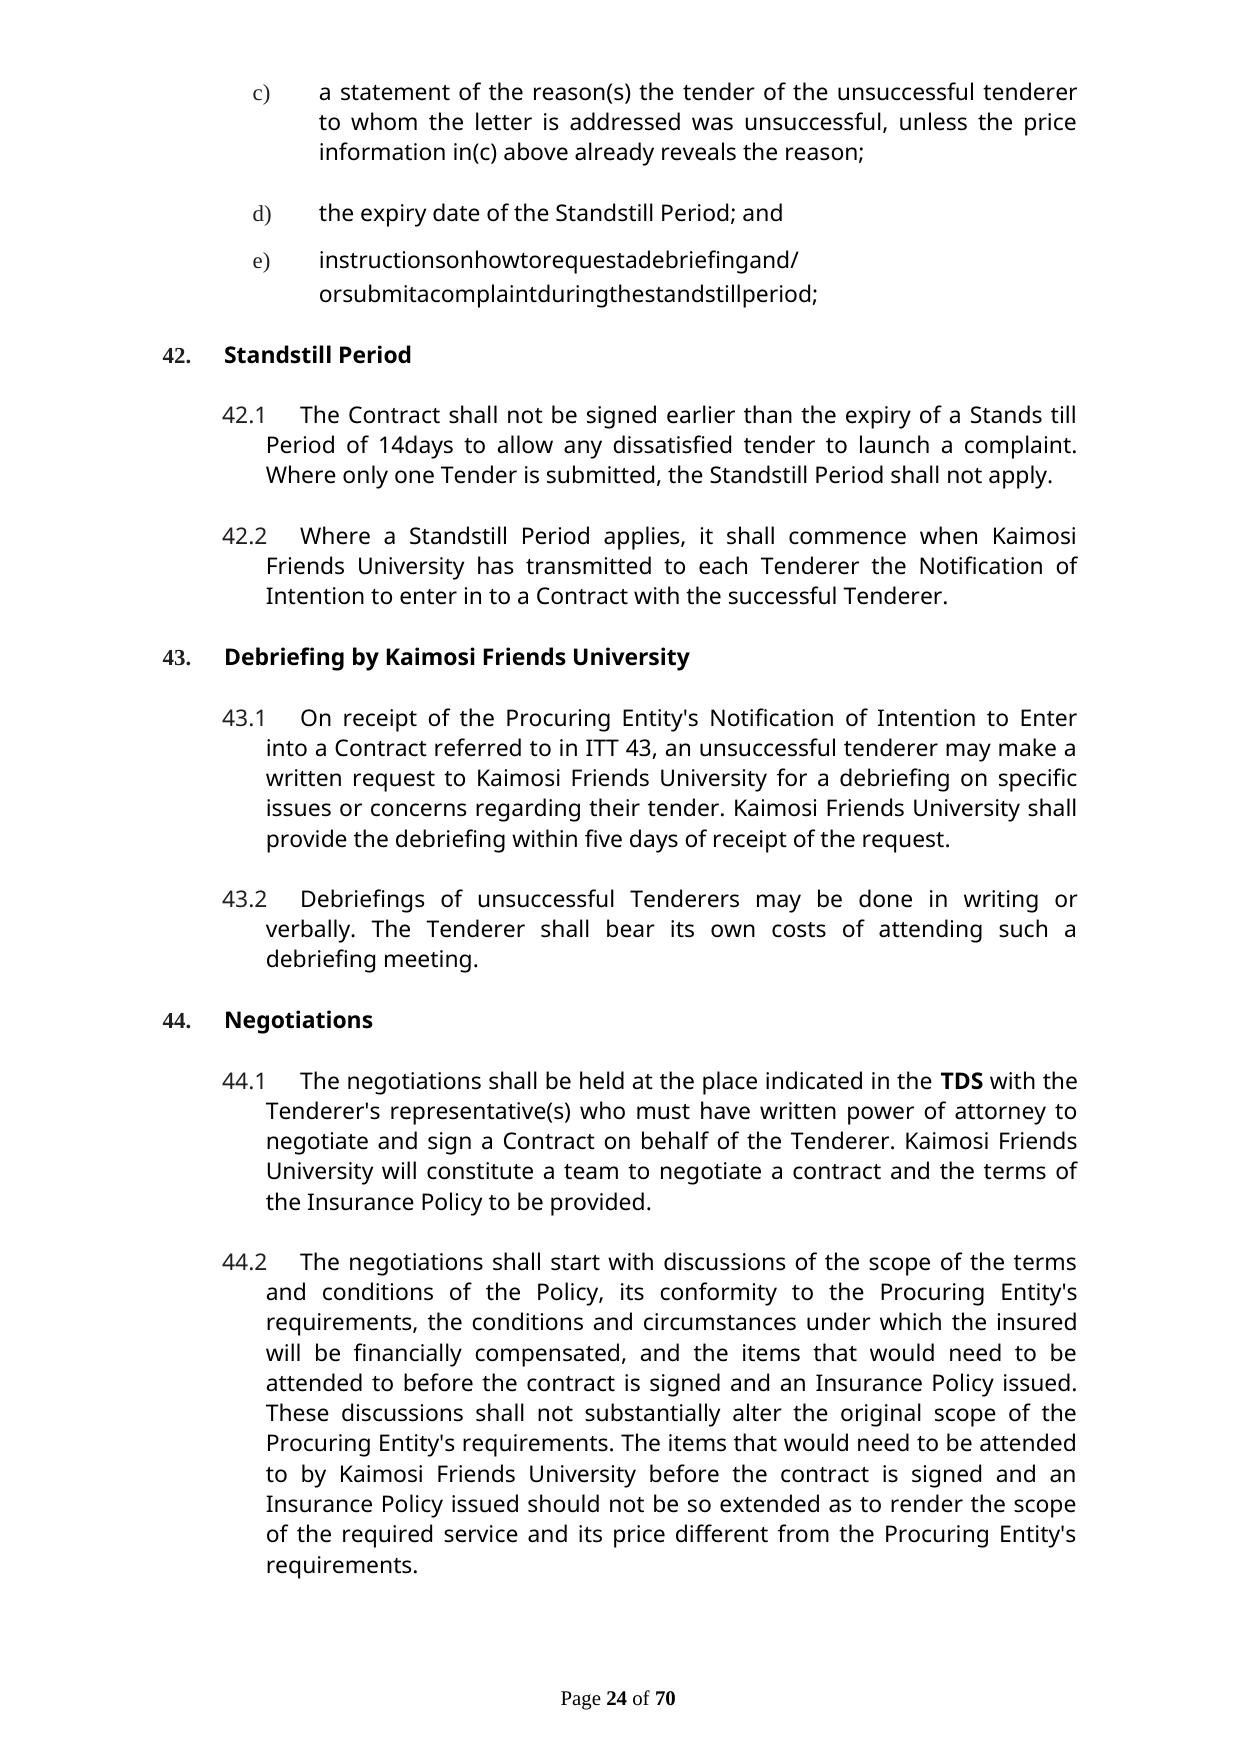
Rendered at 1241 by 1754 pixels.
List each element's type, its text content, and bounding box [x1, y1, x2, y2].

list a statement of the reason(s) the tender of the unsuccessful tenderer to whom the letter is addressed was unsuccessful, unless the price information in(c) above already reveals the reason; [252, 76, 1078, 167]
list the expiry date of the Standstill Period; and [252, 197, 1078, 227]
list On receipt of the Procuring Entity's Notification of Intention to Enter into a Contract referred to in ITT 43, an unsuccessful tenderer may make a written request to Kaimosi Friends University for a debriefing on specific issues or concerns regarding their tender. Kaimosi Friends University shall provide the debriefing within five days of receipt of the request. [222, 702, 1078, 854]
list Standstill Period [162, 339, 1184, 370]
list instructionsonhowtorequestadebriefingand/orsubmitacomplaintduringthestandstillperiod; [252, 244, 1078, 309]
list Where a Standstill Period applies, it shall commence when Kaimosi Friends University has transmitted to each Tenderer the Notification of Intention to enter in to a Contract with the successful Tenderer. [222, 520, 1078, 611]
list Negotiations [162, 1004, 1184, 1035]
list The Contract shall not be signed earlier than the expiry of a Stands till Period of 14days to allow any dissatisfied tender to launch a complaint. Where only one Tender is submitted, the Standstill Period shall not apply. [222, 400, 1078, 491]
list Debriefing by Kaimosi Friends University [162, 641, 1184, 672]
list The negotiations shall be held at the place indicated in the TDS with the Tenderer's representative(s) who must have written power of attorney to negotiate and sign a Contract on behalf of the Tenderer. Kaimosi Friends University will constitute a team to negotiate a contract and the terms of the Insurance Policy to be provided. [222, 1065, 1078, 1217]
list The negotiations shall start with discussions of the scope of the terms and conditions of the Policy, its conformity to the Procuring Entity's requirements, the conditions and circumstances under which the insured will be financially compensated, and the items that would need to be attended to before the contract is signed and an Insurance Policy issued. These discussions shall not substantially alter the original scope of the Procuring Entity's requirements. The items that would need to be attended to by Kaimosi Friends University before the contract is signed and an Insurance Policy issued should not be so extended as to render the scope of the required service and its price different from the Procuring Entity's requirements. [222, 1246, 1078, 1580]
list Debriefings of unsuccessful Tenderers may be done in writing or verbally. The Tenderer shall bear its own costs of attending such a debriefing meeting. [222, 883, 1078, 974]
